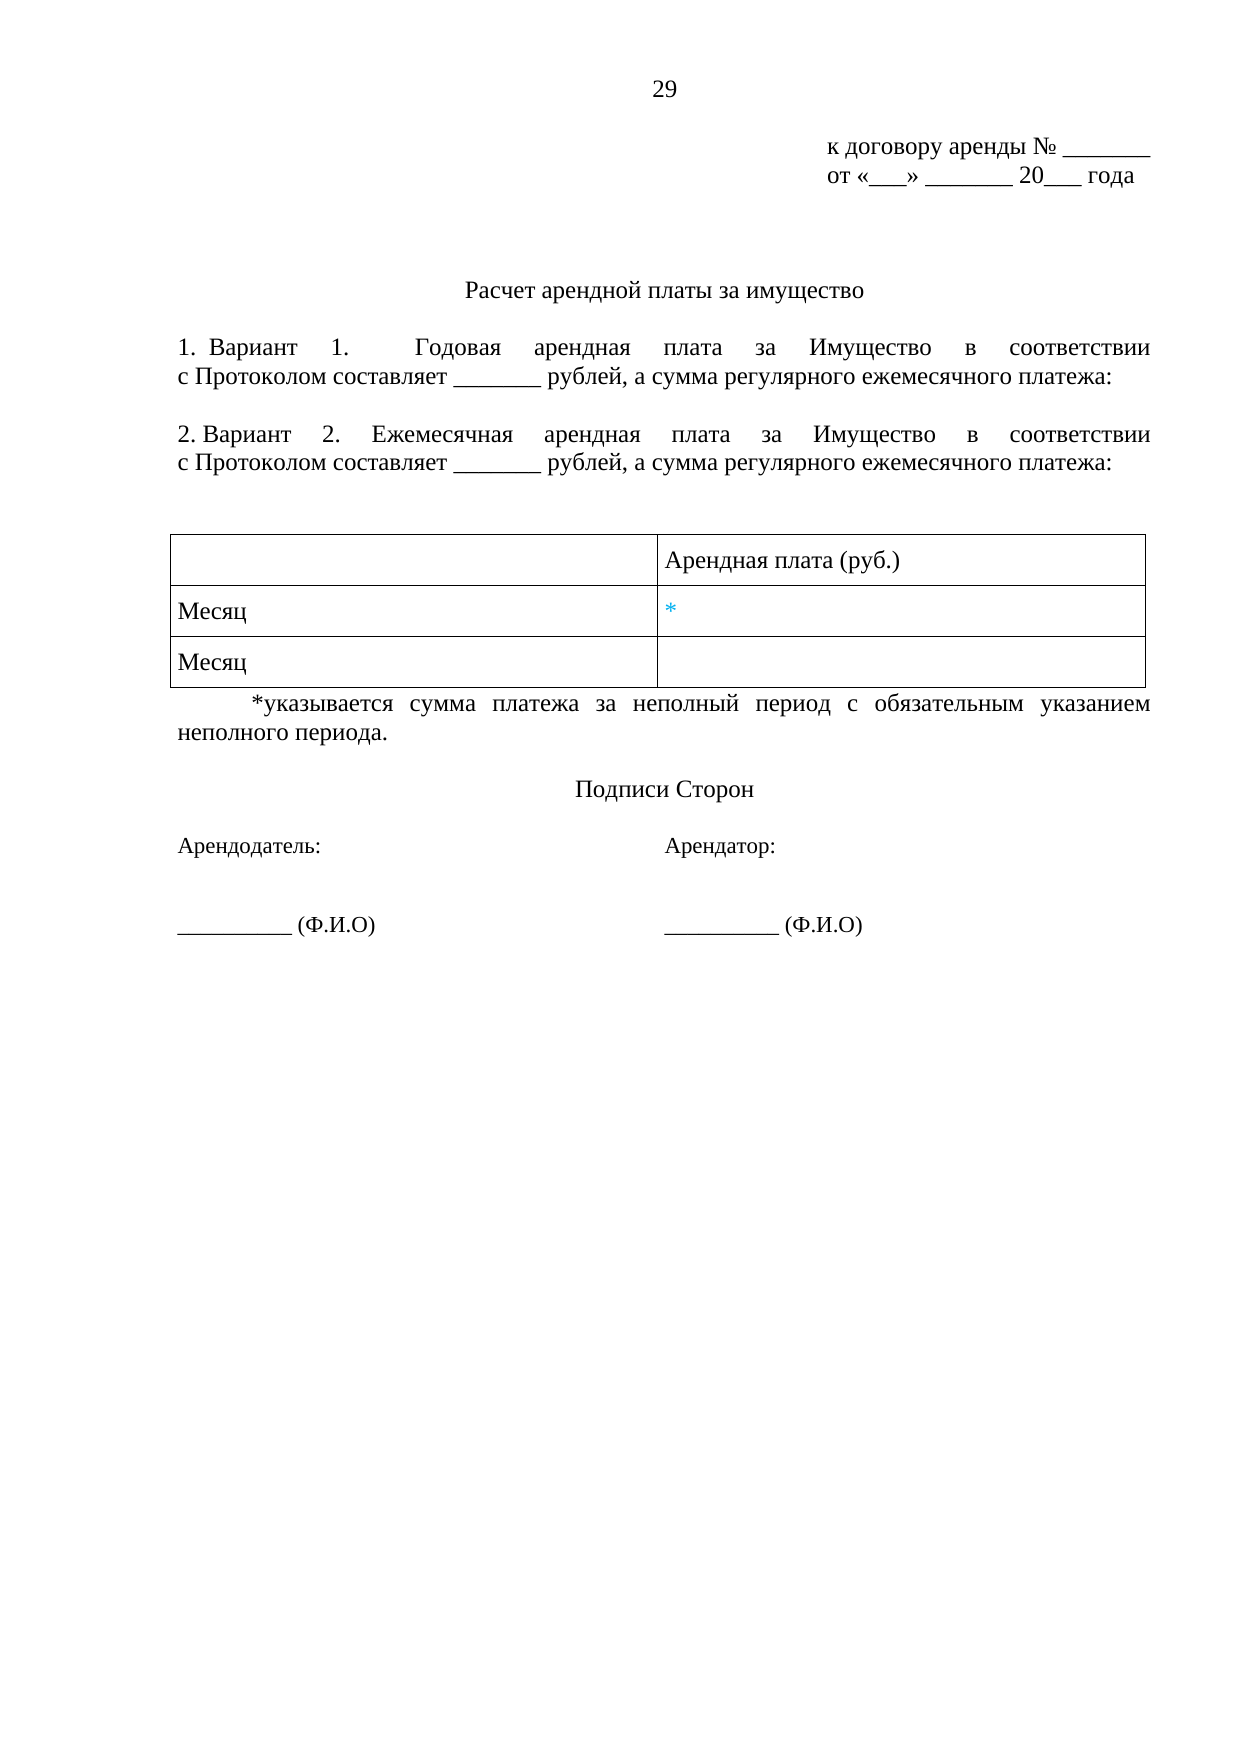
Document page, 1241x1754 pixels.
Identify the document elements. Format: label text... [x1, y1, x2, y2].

table_header Арендодатель: __________ (Ф.И.О) [166, 832, 653, 937]
table_header Арендатор: __________ (Ф.И.О) [653, 832, 1140, 937]
table_cell * [658, 586, 1145, 636]
text Подписи Сторон [177, 774, 1152, 803]
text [827, 131, 1152, 189]
text 2. Вариант 2. Ежемесячная арендная плата за Имущество в соответствии с Протоколом составляет _______ рублей, а сумма регулярного ежемесячного платежа: [177, 419, 1152, 476]
table_cell [658, 637, 1145, 687]
text 1. Вариант 1. Годовая арендная плата за Имущество в соответствии с Протоколом составляет _______ рублей, а сумма регулярного ежемесячного платежа: [177, 332, 1152, 390]
text *указывается сумма платежа за неполный период с обязательным указанием неполного периода. [177, 688, 1152, 745]
table_cell Месяц [171, 586, 657, 636]
table_header Арендная плата (руб.) [658, 535, 1145, 585]
table_header [171, 535, 657, 585]
table_cell Месяц [171, 637, 657, 687]
text Расчет арендной платы за имущество [177, 275, 1152, 304]
